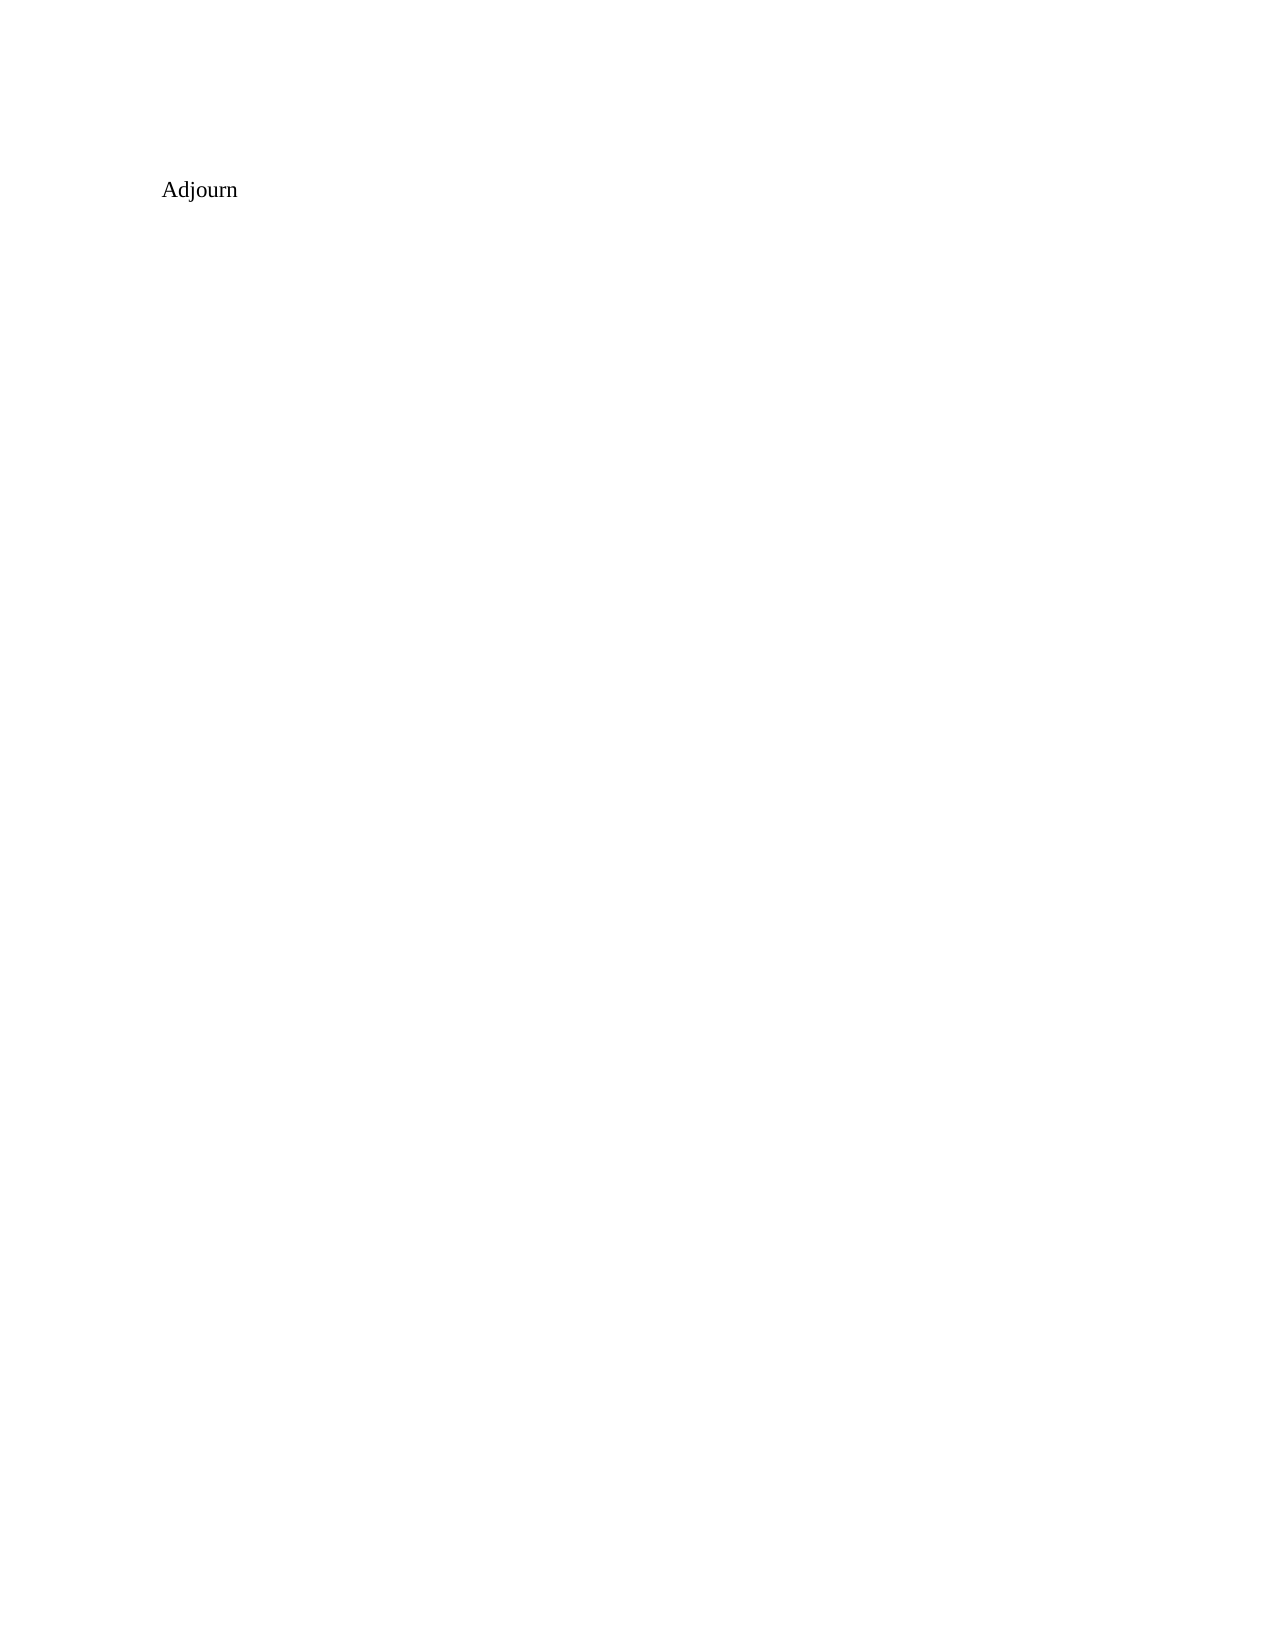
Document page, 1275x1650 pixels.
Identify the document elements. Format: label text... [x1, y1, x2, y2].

text Adjourn [150, 176, 1125, 203]
